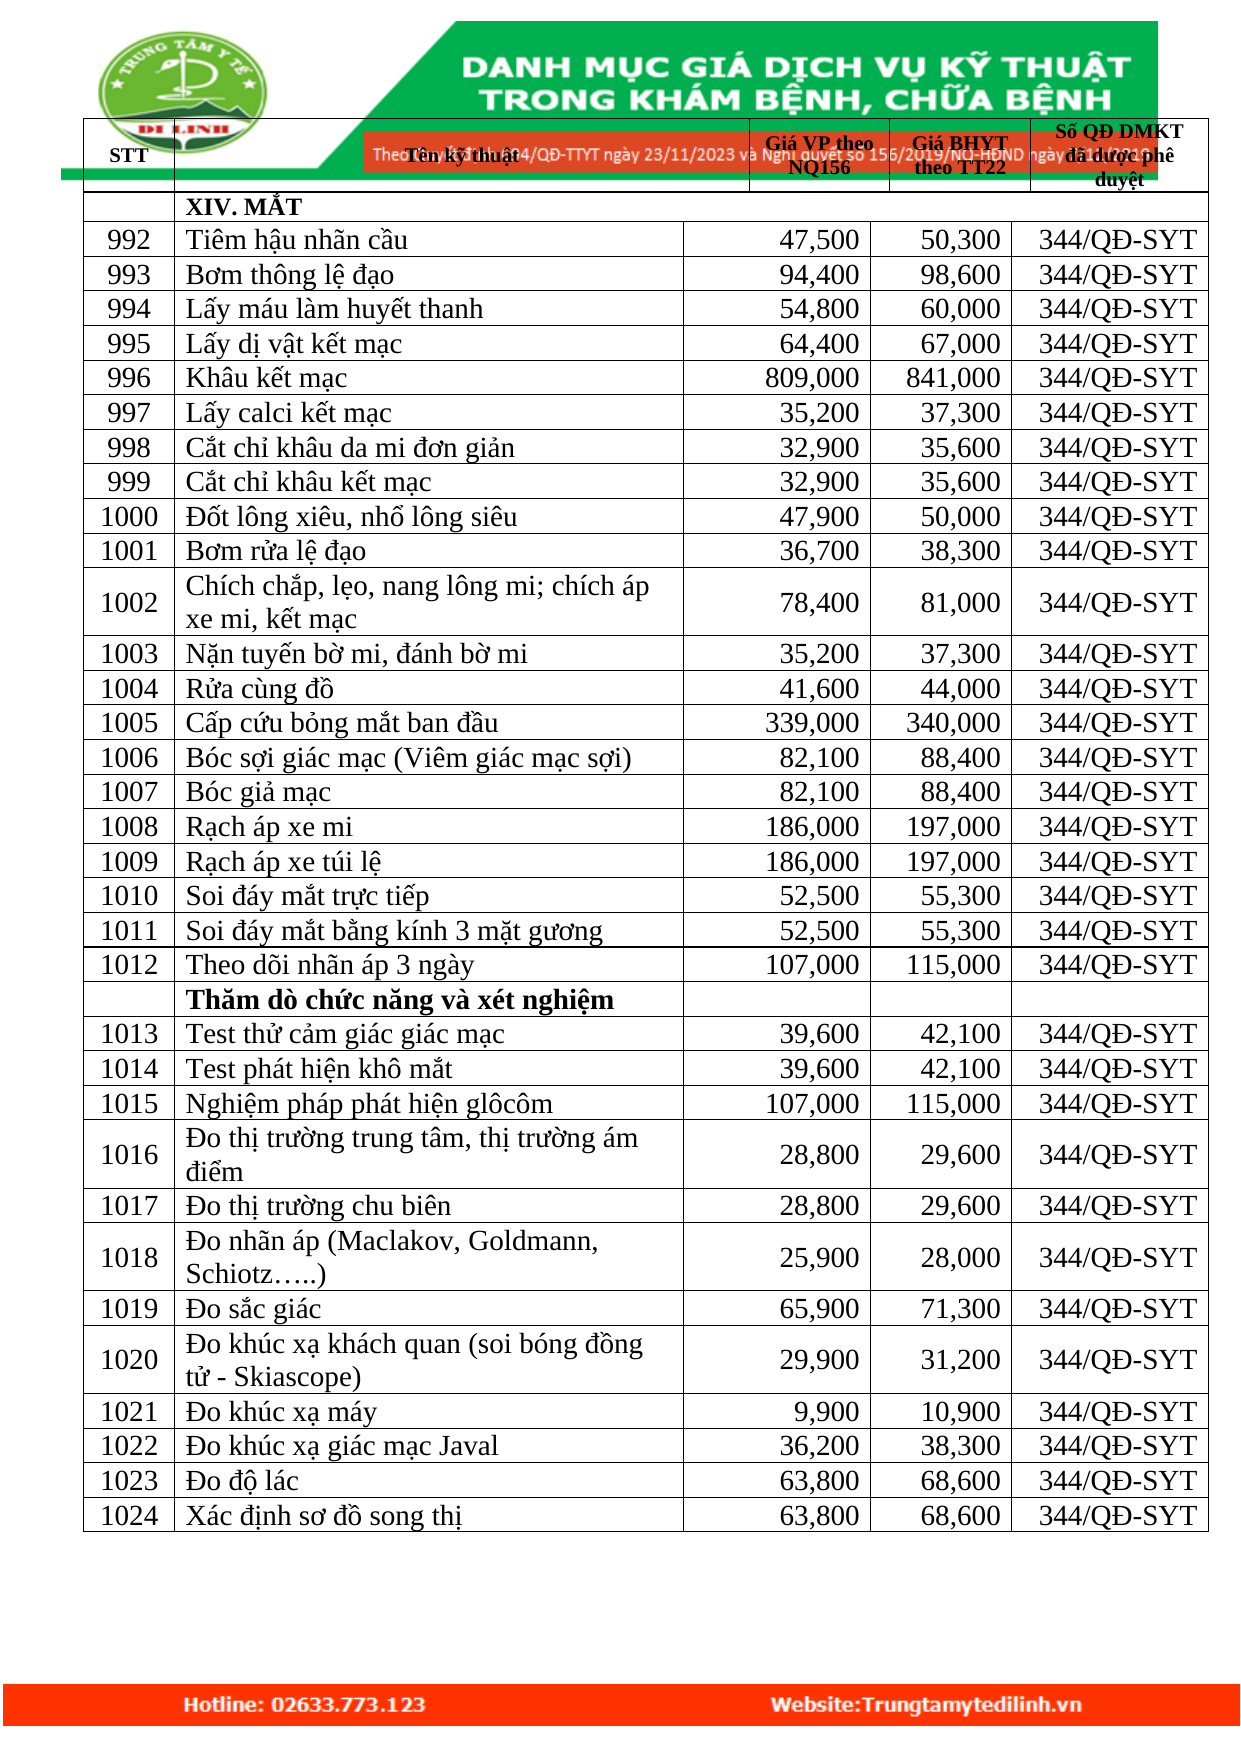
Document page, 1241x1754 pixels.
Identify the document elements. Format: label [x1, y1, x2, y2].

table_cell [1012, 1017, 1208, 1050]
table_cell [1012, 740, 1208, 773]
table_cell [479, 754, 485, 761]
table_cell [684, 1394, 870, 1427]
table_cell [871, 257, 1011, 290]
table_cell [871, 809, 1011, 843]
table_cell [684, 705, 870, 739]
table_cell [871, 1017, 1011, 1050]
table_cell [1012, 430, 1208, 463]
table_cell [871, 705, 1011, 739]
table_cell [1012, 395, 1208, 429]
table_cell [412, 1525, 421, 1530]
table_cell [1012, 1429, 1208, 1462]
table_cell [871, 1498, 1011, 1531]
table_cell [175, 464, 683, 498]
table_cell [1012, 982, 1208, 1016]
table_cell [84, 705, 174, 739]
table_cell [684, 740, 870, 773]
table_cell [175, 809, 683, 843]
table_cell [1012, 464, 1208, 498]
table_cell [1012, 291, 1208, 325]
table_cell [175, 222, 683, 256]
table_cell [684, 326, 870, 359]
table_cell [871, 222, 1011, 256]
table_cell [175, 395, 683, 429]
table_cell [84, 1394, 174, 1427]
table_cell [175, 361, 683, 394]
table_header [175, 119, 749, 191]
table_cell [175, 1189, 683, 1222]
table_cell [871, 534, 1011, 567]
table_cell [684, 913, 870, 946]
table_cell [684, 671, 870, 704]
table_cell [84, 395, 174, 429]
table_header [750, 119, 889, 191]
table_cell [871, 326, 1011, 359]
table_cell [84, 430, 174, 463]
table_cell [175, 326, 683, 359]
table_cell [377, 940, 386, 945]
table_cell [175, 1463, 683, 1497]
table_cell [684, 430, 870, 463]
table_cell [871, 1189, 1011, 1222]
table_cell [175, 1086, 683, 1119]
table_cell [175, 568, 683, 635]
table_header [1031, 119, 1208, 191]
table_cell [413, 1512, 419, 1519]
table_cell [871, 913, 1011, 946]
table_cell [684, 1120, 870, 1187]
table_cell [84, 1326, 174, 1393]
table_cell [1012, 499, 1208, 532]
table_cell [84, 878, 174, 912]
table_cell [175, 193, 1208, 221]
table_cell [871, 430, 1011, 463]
picture [3, 1684, 1241, 1726]
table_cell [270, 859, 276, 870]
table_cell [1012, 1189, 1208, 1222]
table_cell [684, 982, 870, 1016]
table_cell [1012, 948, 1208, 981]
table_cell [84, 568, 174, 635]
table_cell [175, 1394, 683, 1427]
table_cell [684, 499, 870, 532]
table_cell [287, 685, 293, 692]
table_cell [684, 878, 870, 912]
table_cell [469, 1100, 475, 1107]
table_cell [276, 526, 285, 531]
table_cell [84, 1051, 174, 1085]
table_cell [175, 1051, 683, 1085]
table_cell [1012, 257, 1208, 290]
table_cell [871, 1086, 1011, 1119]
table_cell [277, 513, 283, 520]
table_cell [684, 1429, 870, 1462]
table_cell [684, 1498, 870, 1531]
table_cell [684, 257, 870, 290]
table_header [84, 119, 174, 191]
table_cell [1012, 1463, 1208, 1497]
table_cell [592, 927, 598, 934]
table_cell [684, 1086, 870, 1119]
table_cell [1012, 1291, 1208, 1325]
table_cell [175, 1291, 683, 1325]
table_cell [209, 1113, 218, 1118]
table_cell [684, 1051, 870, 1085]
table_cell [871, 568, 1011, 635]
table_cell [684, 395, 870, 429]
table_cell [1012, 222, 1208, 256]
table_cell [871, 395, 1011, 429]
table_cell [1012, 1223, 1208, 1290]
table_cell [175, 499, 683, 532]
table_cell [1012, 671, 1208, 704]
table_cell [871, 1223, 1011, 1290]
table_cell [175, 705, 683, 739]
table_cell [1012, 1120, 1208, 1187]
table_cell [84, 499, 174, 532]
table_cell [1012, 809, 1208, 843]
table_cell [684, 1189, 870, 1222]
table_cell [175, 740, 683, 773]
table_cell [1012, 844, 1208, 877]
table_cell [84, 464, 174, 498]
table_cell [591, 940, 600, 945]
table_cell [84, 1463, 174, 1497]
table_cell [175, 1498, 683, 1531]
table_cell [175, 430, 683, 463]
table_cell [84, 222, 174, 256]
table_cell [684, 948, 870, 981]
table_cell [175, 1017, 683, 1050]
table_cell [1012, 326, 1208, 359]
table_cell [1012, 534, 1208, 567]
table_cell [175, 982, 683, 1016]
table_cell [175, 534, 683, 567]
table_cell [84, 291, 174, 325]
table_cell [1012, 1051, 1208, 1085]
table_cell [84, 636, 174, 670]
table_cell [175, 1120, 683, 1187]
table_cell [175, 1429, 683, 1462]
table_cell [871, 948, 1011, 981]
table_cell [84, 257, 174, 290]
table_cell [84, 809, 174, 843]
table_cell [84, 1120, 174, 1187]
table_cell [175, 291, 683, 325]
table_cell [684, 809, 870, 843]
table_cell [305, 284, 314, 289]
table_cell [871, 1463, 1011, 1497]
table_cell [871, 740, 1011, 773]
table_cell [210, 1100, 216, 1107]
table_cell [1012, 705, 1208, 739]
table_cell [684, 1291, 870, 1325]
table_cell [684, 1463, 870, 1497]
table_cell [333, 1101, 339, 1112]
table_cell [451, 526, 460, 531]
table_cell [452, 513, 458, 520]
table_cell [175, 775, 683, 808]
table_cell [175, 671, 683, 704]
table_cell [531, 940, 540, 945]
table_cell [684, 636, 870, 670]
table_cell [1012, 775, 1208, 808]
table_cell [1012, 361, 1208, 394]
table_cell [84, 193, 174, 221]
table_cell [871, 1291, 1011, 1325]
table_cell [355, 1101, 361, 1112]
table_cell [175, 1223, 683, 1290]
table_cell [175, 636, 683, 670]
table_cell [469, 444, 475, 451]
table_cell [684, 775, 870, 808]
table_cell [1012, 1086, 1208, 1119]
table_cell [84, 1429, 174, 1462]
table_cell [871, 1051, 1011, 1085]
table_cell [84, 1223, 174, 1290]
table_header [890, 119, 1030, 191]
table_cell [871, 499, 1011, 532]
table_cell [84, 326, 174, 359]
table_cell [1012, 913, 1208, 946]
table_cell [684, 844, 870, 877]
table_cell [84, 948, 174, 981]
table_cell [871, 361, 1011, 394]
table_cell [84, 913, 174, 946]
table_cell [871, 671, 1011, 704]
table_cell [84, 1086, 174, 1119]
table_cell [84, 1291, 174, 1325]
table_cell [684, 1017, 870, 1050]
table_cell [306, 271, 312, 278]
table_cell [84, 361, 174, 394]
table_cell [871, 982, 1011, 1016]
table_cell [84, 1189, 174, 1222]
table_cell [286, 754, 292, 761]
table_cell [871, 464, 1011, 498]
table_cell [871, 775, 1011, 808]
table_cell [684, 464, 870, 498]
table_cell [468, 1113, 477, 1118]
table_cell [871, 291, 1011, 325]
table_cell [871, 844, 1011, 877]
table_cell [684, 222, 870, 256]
picture [61, 21, 1159, 191]
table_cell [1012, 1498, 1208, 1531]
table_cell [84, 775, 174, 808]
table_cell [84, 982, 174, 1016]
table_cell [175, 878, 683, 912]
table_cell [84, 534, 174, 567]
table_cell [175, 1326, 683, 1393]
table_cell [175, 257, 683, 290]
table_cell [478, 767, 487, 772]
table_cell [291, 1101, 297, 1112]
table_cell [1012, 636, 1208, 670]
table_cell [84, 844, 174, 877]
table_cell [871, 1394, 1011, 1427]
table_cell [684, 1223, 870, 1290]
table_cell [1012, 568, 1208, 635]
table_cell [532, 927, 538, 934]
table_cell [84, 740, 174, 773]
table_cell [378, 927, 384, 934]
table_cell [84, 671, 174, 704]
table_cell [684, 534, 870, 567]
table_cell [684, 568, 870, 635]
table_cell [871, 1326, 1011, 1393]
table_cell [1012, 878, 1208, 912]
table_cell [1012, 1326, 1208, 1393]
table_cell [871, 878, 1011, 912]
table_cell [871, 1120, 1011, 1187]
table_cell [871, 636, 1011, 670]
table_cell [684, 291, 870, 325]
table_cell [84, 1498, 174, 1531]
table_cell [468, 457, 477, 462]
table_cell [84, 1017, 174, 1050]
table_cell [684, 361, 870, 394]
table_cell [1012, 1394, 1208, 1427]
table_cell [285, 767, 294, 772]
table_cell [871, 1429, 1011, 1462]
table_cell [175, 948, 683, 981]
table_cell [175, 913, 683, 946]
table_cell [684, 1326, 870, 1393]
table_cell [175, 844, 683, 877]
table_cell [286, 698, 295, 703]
